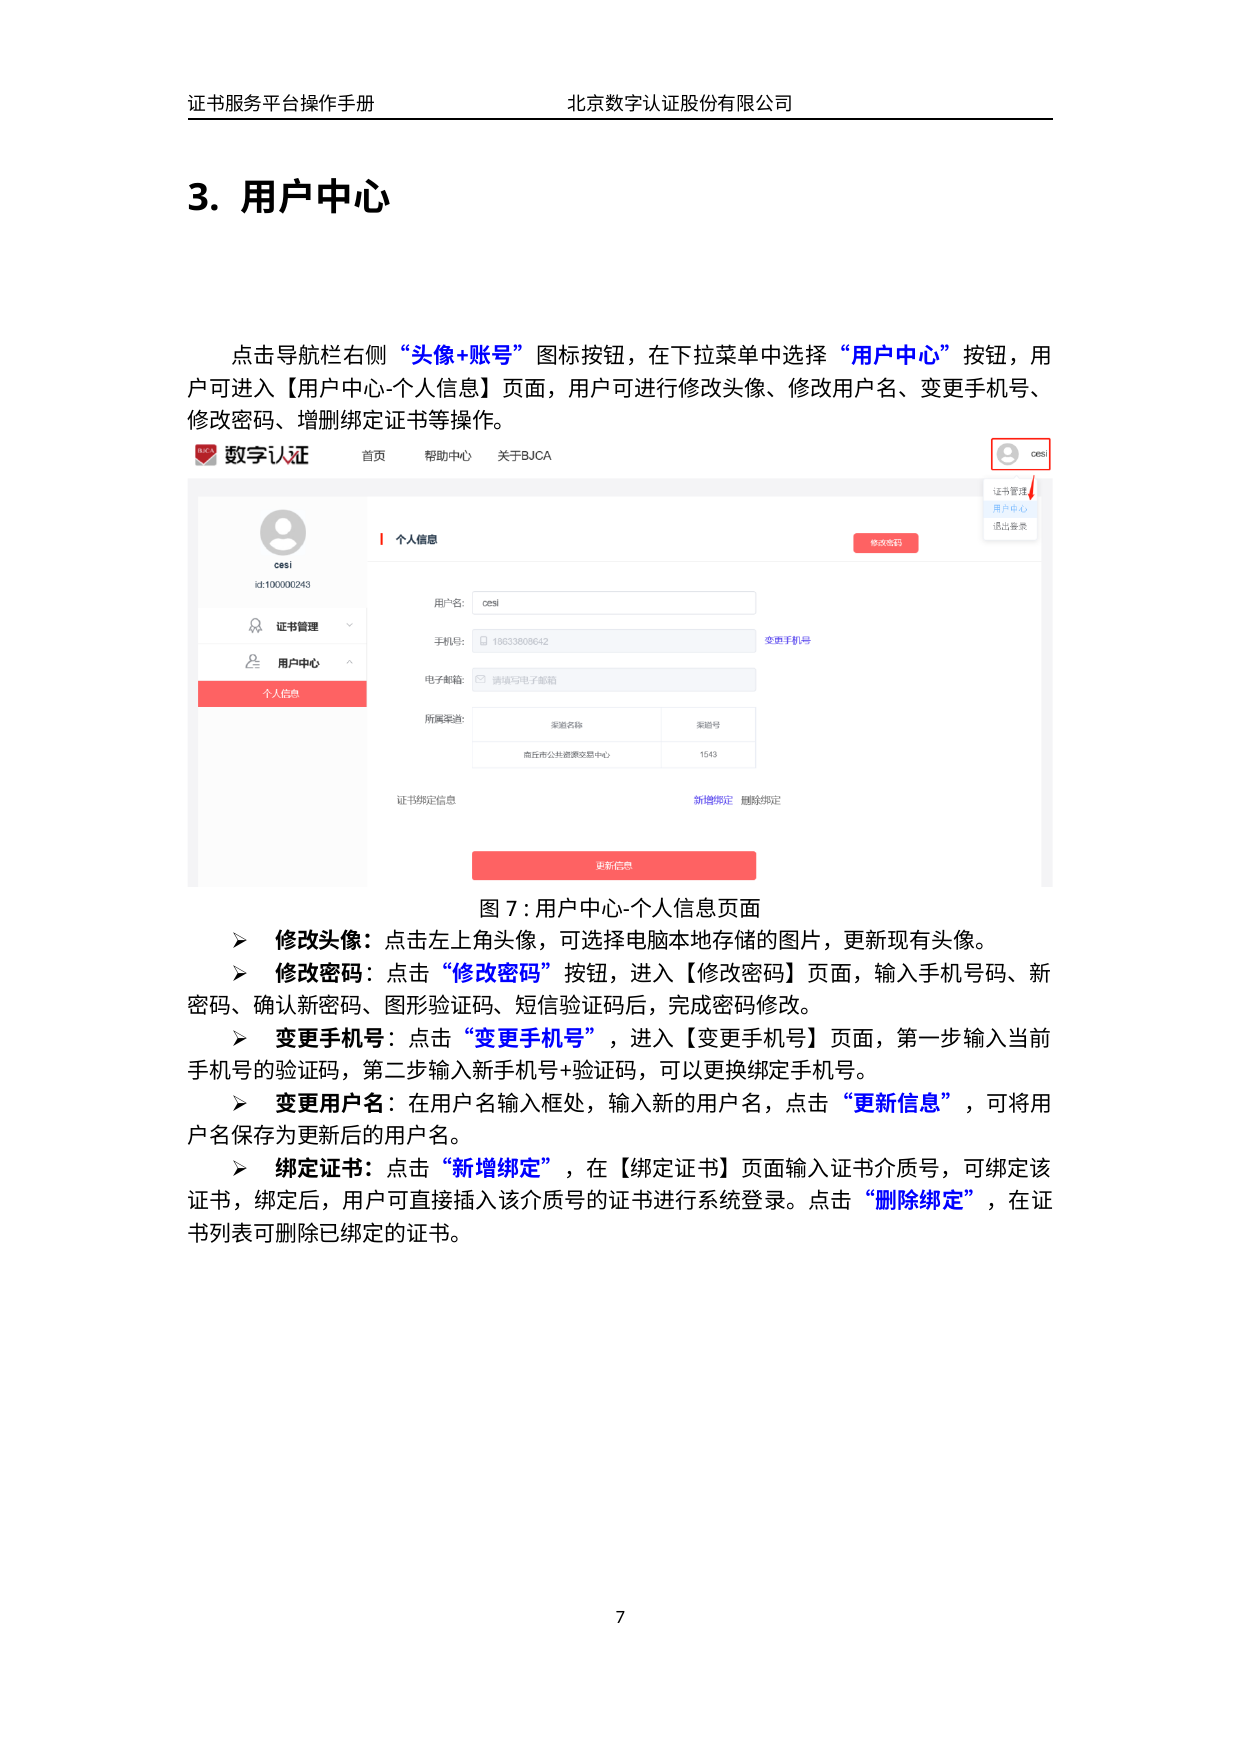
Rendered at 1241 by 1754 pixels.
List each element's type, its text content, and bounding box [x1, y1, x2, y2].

text 图 7 : 用户中心-个人信息页面 [187, 891, 1053, 923]
list 变更手机号：点击“变更手机号”，进入【变更手机号】页面，第一步输入当前手机号的验证码，第二步输入新手机号+验证码，可以更换绑定手机号。 [187, 1021, 1053, 1086]
list 用户中心 [187, 162, 1053, 227]
list 修改密码：点击“修改密码”按钮，进入【修改密码】页面，输入手机号码、新密码、确认新密码、图形验证码、短信验证码后，完成密码修改。 [187, 956, 1053, 1021]
text 点击导航栏右侧“头像+账号”图标按钮，在下拉菜单中选择“用户中心”按钮，用户可进入【用户中心-个人信息】页面，用户可进行修改头像、修改用户名、变更手机号、修改密码、增删绑定证书等操作。 [187, 338, 1053, 435]
list 修改头像：点击左上角头像，可选择电脑本地存储的图片，更新现有头像。 [187, 923, 1053, 956]
list 变更用户名：在用户名输入框处，输入新的用户名，点击“更新信息”，可将用户名保存为更新后的用户名。 [187, 1086, 1053, 1151]
picture [187, 435, 1053, 887]
list 绑定证书：点击“新增绑定”，在【绑定证书】页面输入证书介质号，可绑定该证书，绑定后，用户可直接插入该介质号的证书进行系统登录。点击“删除绑定”，在证书列表可删除已绑定的证书。 [187, 1151, 1053, 1248]
